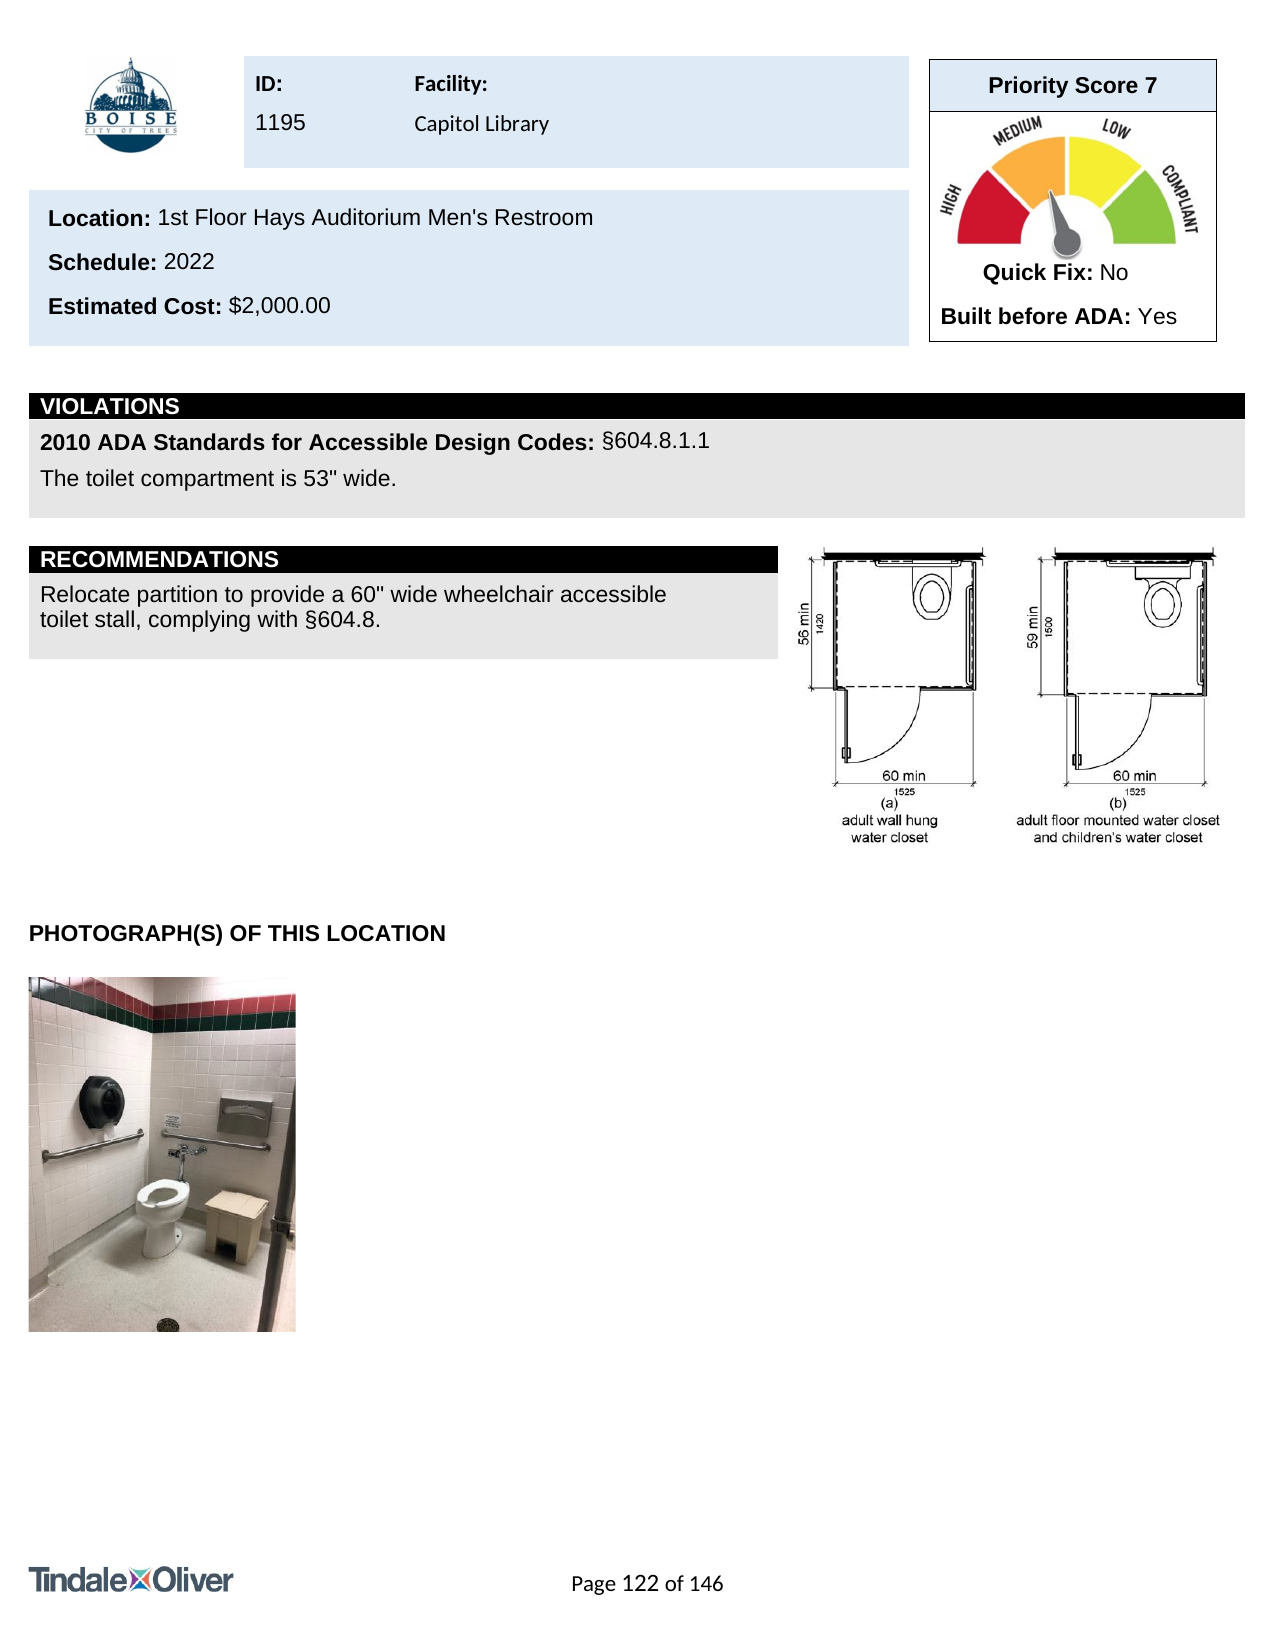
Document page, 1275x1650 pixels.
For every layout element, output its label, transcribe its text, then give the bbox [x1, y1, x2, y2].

table_header [29, 56, 243, 168]
picture [793, 546, 1247, 846]
table_cell 2010 ADA Standards for Accessible Design Codes: §604.8.1.1 The toilet compartment is 53" wide. [29, 420, 1245, 518]
picture [28, 1566, 234, 1592]
table_cell Quick Fix: No Built before ADA: Yes [930, 112, 1216, 341]
table_header VIOLATIONS [29, 393, 1245, 419]
table_header Location: 1st Floor Hays Auditorium Men's Restroom Schedule: 2022 Estimated Cost: $2,000.00 [29, 190, 909, 346]
picture [28, 977, 296, 1332]
picture [84, 56, 178, 154]
table_header ID: 1195 [244, 56, 403, 168]
table_cell Relocate partition to provide a 60" wide wheelchair accessible toilet stall, complying with §604.8. [29, 573, 778, 659]
subtitle PHOTOGRAPH(S) OF THIS LOCATION [28, 920, 1246, 947]
table_header Priority Score 7 [930, 60, 1216, 111]
picture [938, 112, 1202, 260]
table_header RECOMMENDATIONS [29, 546, 778, 573]
table_header Facility: Capitol Library [403, 56, 909, 168]
